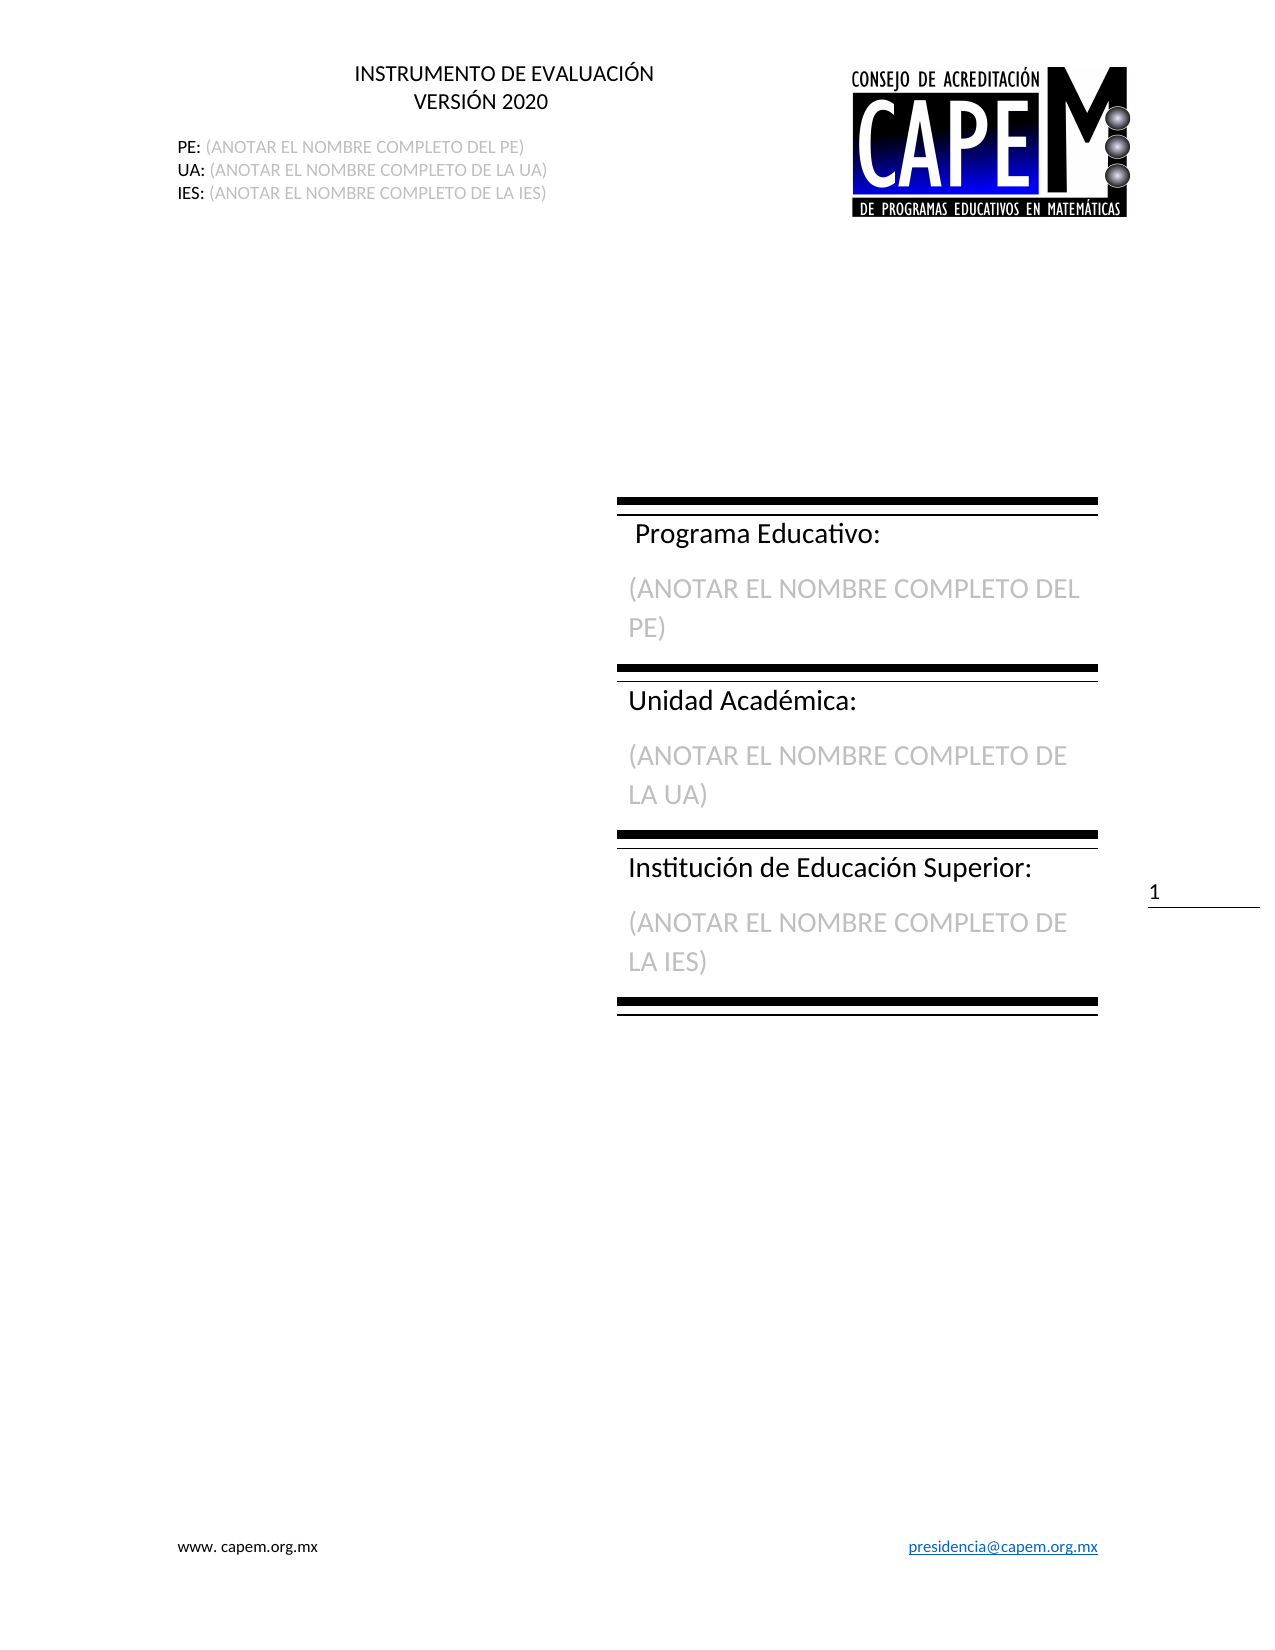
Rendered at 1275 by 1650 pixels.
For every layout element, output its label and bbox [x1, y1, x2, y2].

picture [852, 67, 1131, 217]
